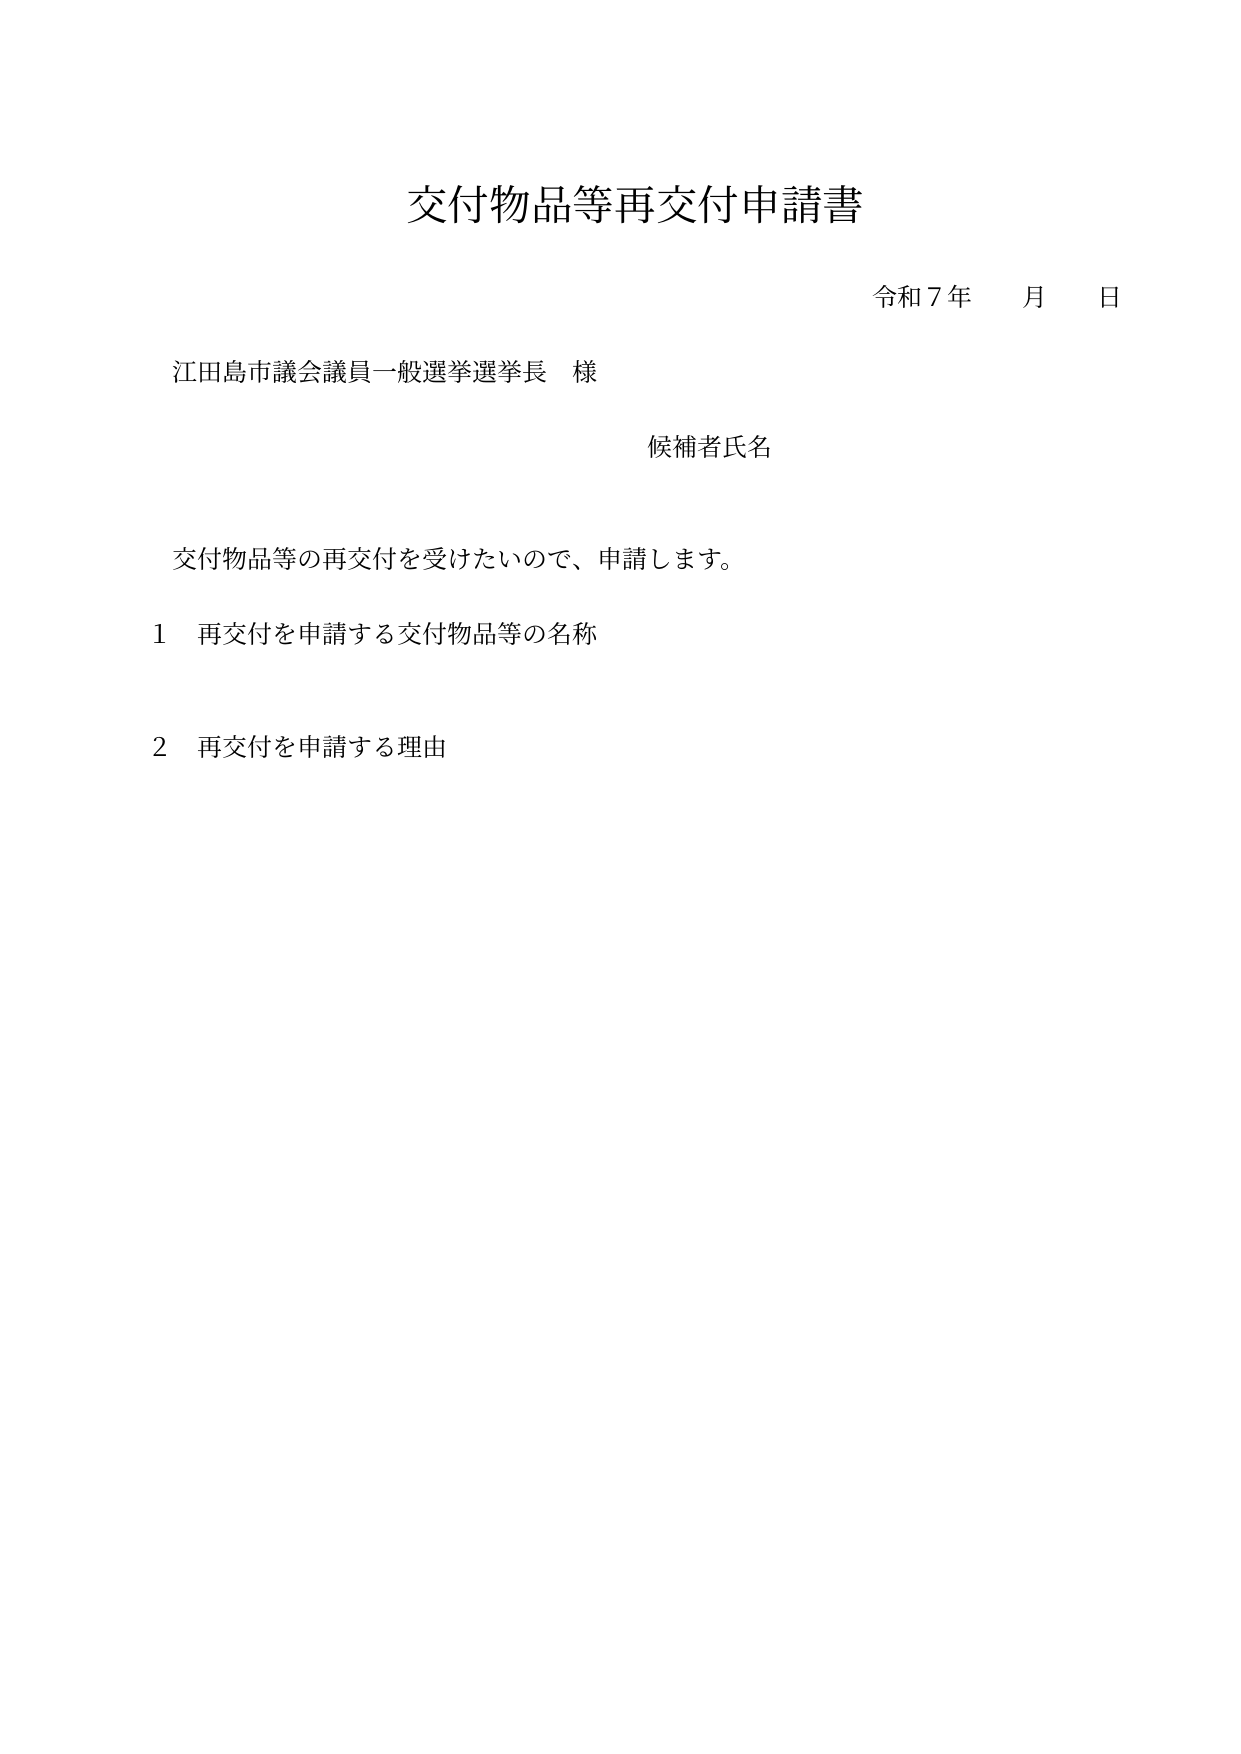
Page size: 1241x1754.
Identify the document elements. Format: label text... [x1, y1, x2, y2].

text 江田島市議会議員一般選挙選挙長 様 [148, 352, 1122, 389]
text 令和７年 月 日 [148, 277, 1122, 314]
text 候補者氏名 [648, 427, 1122, 464]
text ２ 再交付を申請する理由 [148, 727, 1122, 764]
text １ 再交付を申請する交付物品等の名称 [148, 614, 1122, 652]
text 交付物品等再交付申請書 [148, 164, 1122, 239]
text 交付物品等の再交付を受けたいので、申請します。 [148, 539, 1122, 577]
